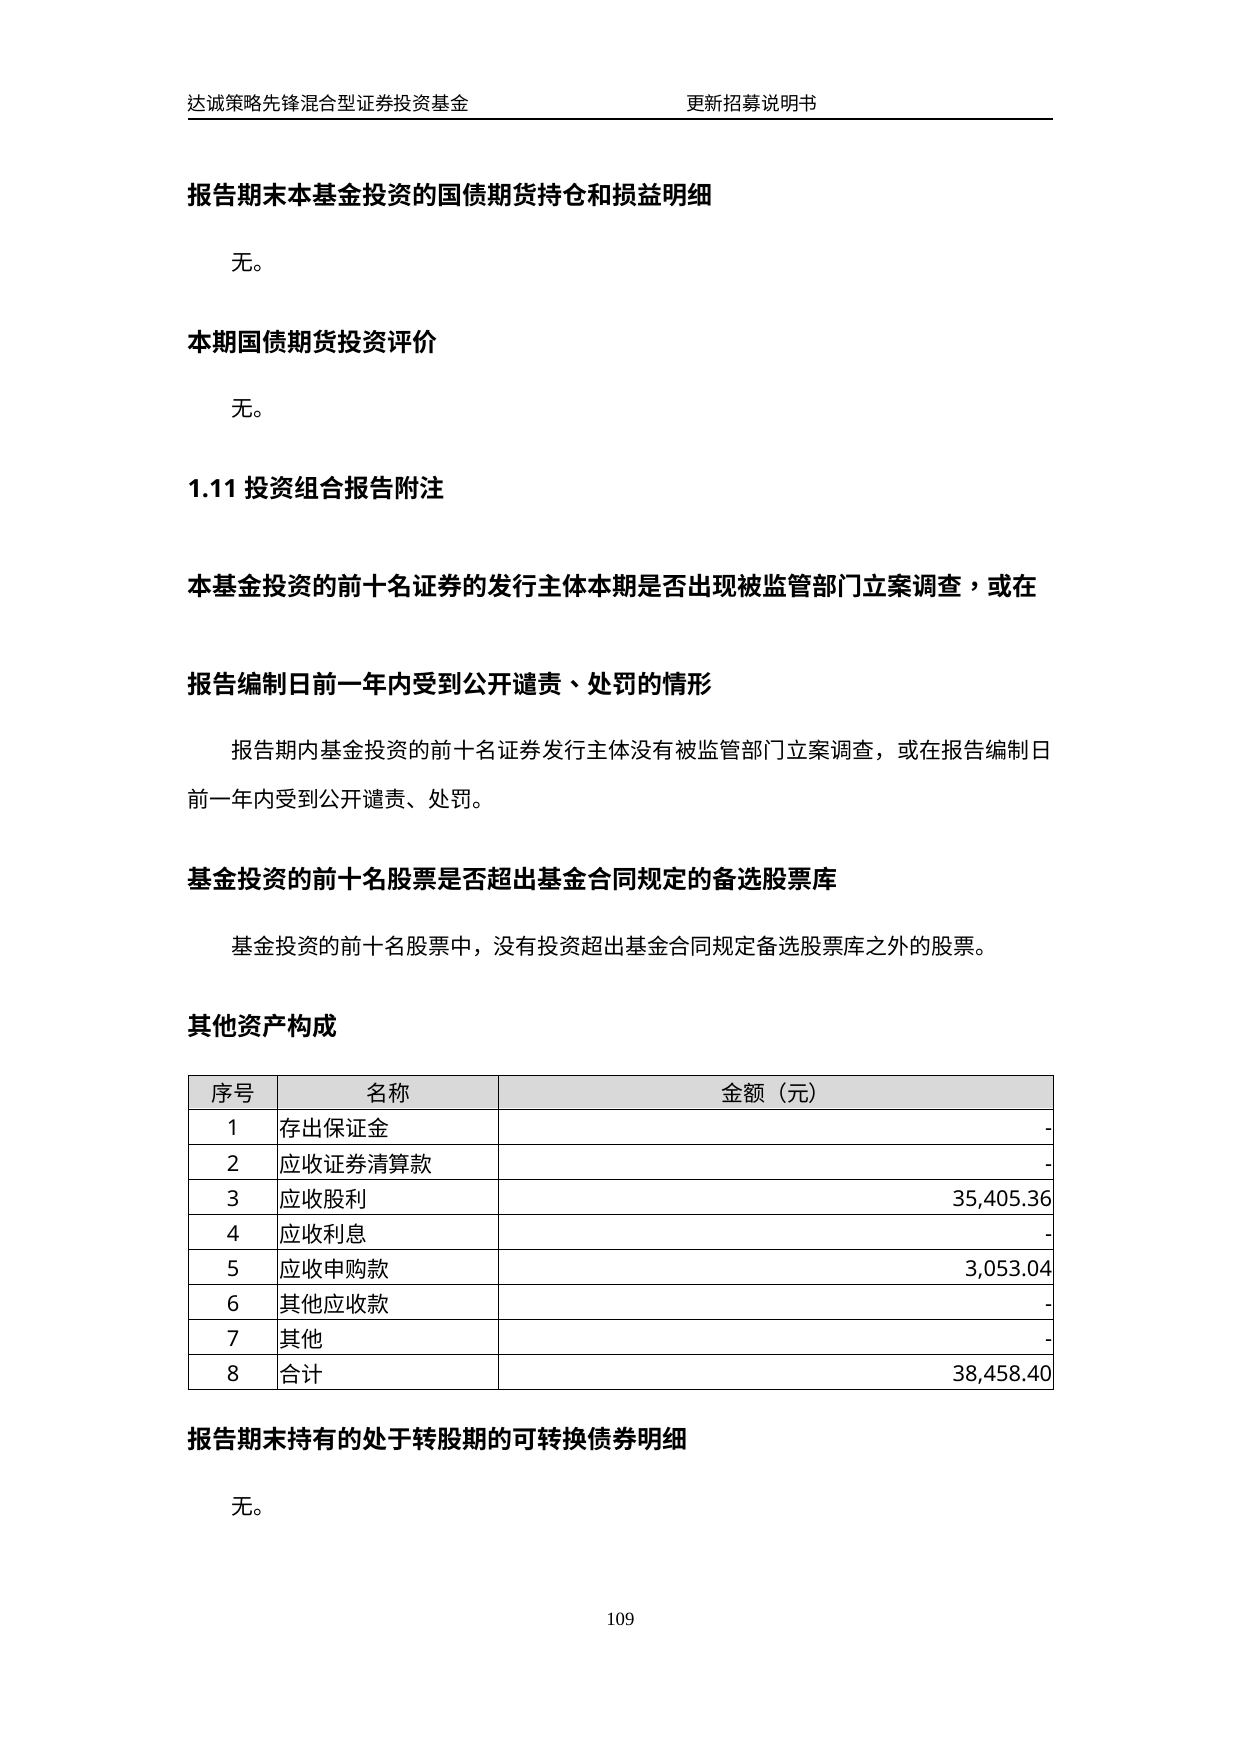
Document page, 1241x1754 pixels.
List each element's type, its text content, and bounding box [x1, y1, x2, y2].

table_cell 4 [189, 1215, 277, 1249]
title 报告期末持有的处于转股期的可转换债券明细 [187, 1407, 1053, 1472]
text 无。 [187, 1488, 1053, 1521]
table_cell 合计 [278, 1355, 498, 1389]
text 无。 [187, 245, 1053, 278]
text 无。 [187, 391, 1053, 423]
table_cell - [499, 1215, 1053, 1249]
table_cell 3 [189, 1180, 277, 1214]
text 基金投资的前十名股票中，没有投资超出基金合同规定备选股票库之外的股票。 [187, 928, 1053, 961]
table_cell 应收申购款 [278, 1250, 498, 1284]
table_cell 应收证券清算款 [278, 1145, 498, 1179]
table_cell 2 [189, 1145, 277, 1179]
table_cell - [499, 1145, 1053, 1179]
table_cell 38,458.40 [499, 1355, 1053, 1389]
table_cell 其他 [278, 1320, 498, 1354]
table_header 名称 [278, 1076, 498, 1108]
title 投资组合报告附注 [187, 455, 1053, 520]
title 本基金投资的前十名证券的发行主体本期是否出现被监管部门立案调查，或在报告编制日前一年内受到公开谴责、处罚的情形 [187, 553, 1053, 716]
table_cell 1 [189, 1110, 277, 1143]
title 其他资产构成 [187, 993, 1053, 1058]
table_cell - [499, 1285, 1053, 1319]
table_cell - [499, 1320, 1053, 1354]
table_cell 应收利息 [278, 1215, 498, 1249]
table_cell - [499, 1110, 1053, 1143]
table_cell 7 [189, 1320, 277, 1354]
table_cell 8 [189, 1355, 277, 1389]
table_cell 应收股利 [278, 1180, 498, 1214]
table_cell 3,053.04 [499, 1250, 1053, 1284]
text 报告期内基金投资的前十名证券发行主体没有被监管部门立案调查，或在报告编制日前一年内受到公开谴责、处罚。 [187, 733, 1053, 814]
title 基金投资的前十名股票是否超出基金合同规定的备选股票库 [187, 846, 1053, 911]
table_cell 5 [189, 1250, 277, 1284]
table_cell 6 [189, 1285, 277, 1319]
title 本期国债期货投资评价 [187, 309, 1053, 374]
table_cell 存出保证金 [278, 1110, 498, 1143]
table_header 序号 [189, 1076, 277, 1108]
table_cell 其他应收款 [278, 1285, 498, 1319]
table_header 金额（元） [499, 1076, 1053, 1108]
table_cell 35,405.36 [499, 1180, 1053, 1214]
title 报告期末本基金投资的国债期货持仓和损益明细 [187, 162, 1053, 227]
